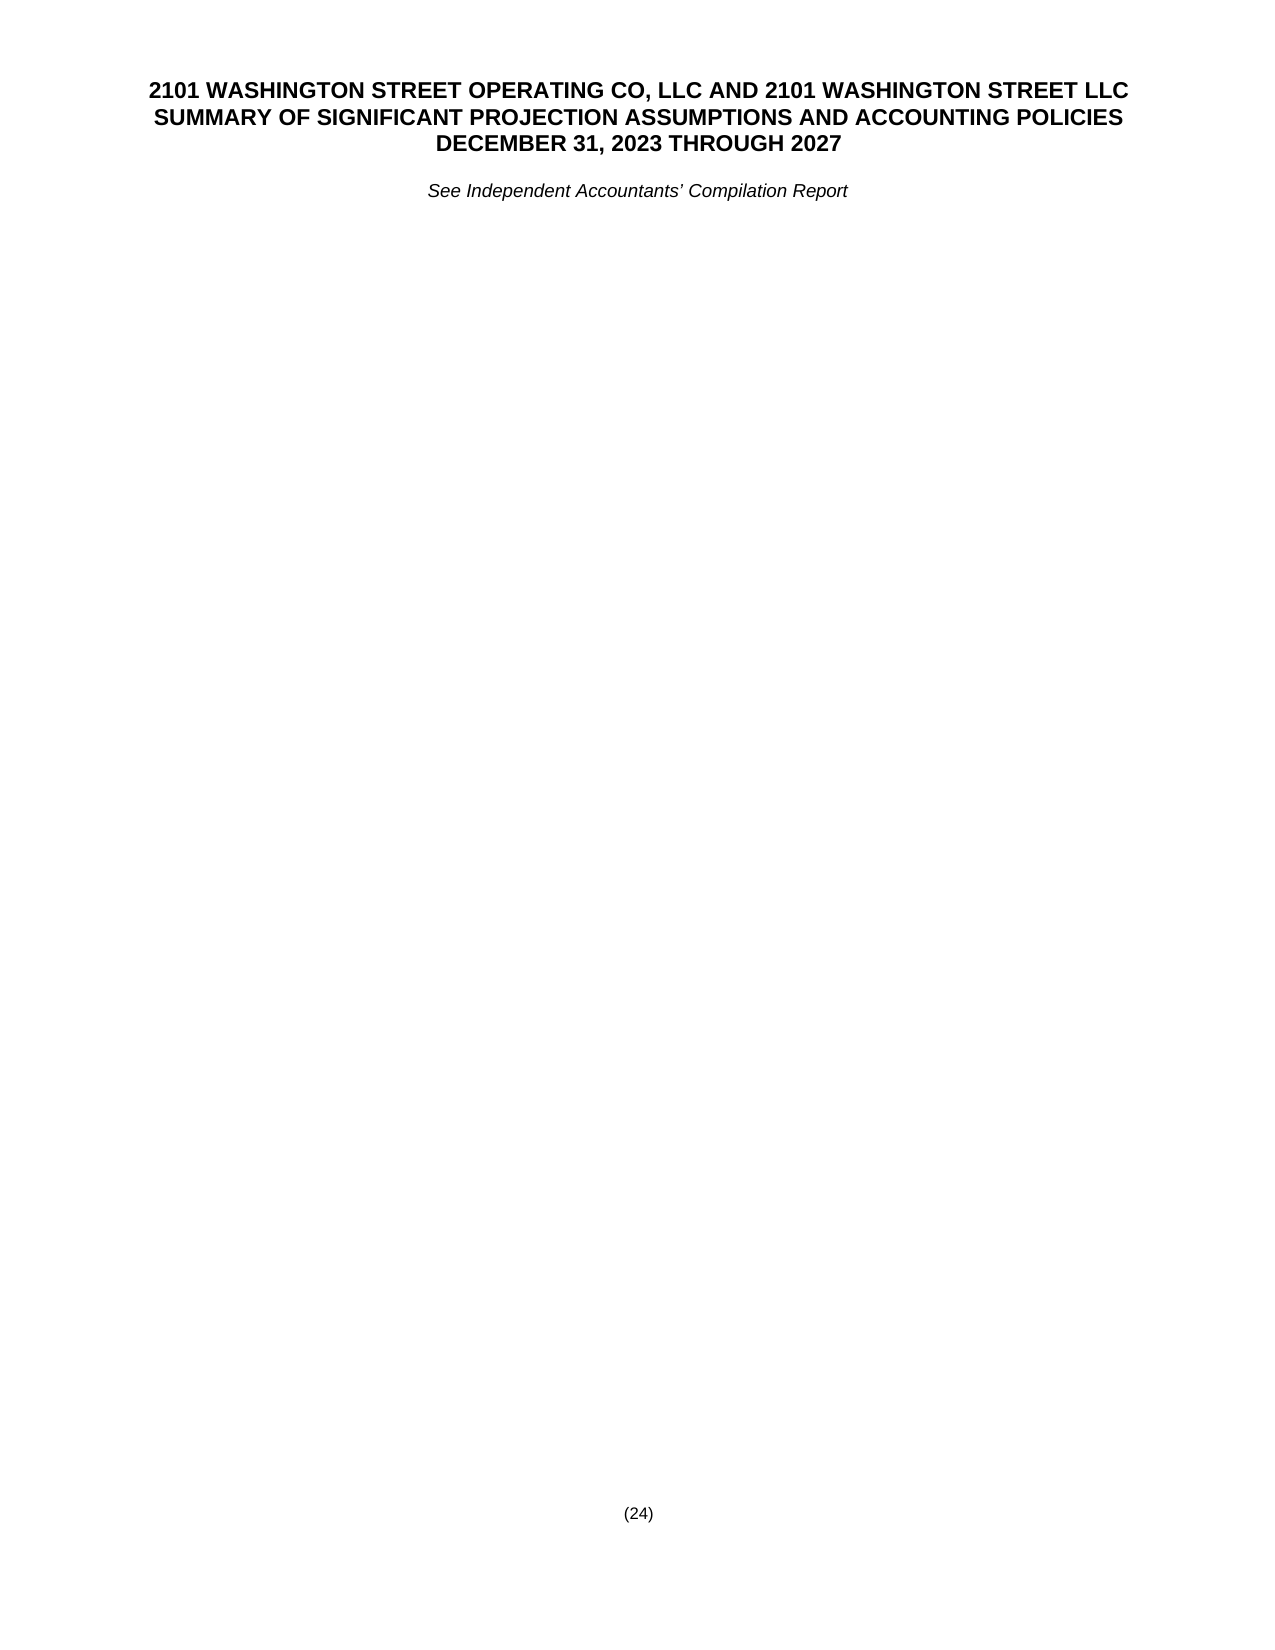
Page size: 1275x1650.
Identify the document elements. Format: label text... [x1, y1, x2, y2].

text See Independent Accountants’ Compilation Report [100, 180, 1175, 202]
